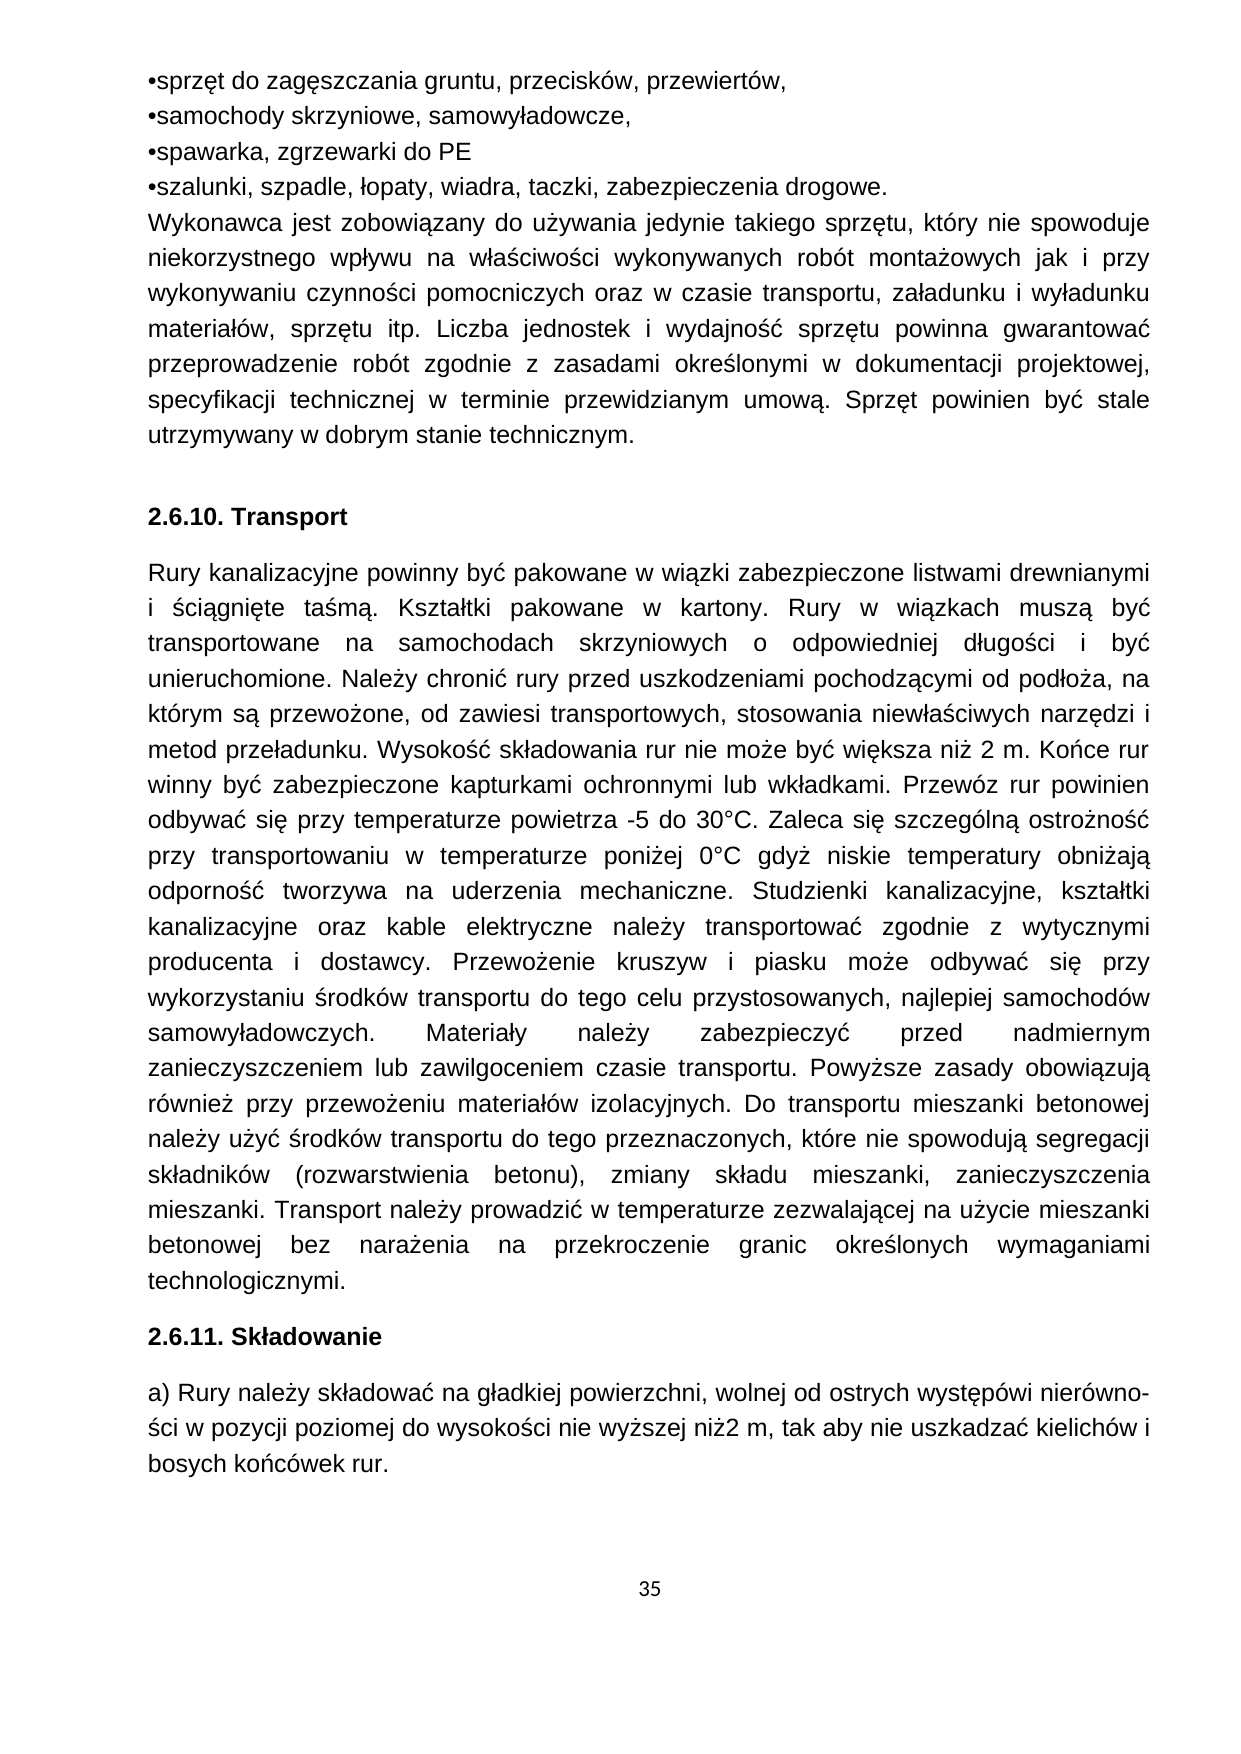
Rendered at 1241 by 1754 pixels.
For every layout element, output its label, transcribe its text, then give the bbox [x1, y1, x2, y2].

text •szalunki, szpadle, łopaty, wiadra, taczki, zabezpieczenia drogowe. [148, 165, 1152, 201]
text 2.6.11. Składowanie [148, 1315, 1152, 1351]
text Rury kanalizacyjne powinny być pakowane w wiązki zabezpieczone listwami drewnianymi i ściągnięte taśmą. Kształtki pakowane w kartony. Rury w wiązkach muszą być transportowane na samochodach skrzyniowych o odpowiedniej długości i być unieruchomione. Należy chronić rury przed uszkodzeniami pochodzącymi od podłoża, na którym są przewożone, od zawiesi transportowych, stosowania niewłaściwych narzędzi i metod przeładunku. Wysokość składowania rur nie może być większa niż 2 m. Końce rur winny być zabezpieczone kapturkami ochronnymi lub wkładkami. Przewóz rur powinien odbywać się przy temperaturze powietrza -5 do 30°C. Zaleca się szczególną ostrożność przy transportowaniu w temperaturze poniżej 0°C gdyż niskie temperatury obniżają odporność tworzywa na uderzenia mechaniczne. Studzienki kanalizacyjne, kształtki kanalizacyjne oraz kable elektryczne należy transportować zgodnie z wytycznymi producenta i dostawcy. Przewożenie kruszyw i piasku może odbywać się przy wykorzystaniu środków transportu do tego celu przystosowanych, najlepiej samochodów samowyładowczych. Materiały należy zabezpieczyć przed nadmiernym zanieczyszczeniem lub zawilgoceniem czasie transportu. Powyższe zasady obowiązują również przy przewożeniu materiałów izolacyjnych. Do transportu mieszanki betonowej należy użyć środków transportu do tego przeznaczonych, które nie spowodują segregacji składników (rozwarstwienia betonu), zmiany składu mieszanki, zanieczyszczenia mieszanki. Transport należy prowadzić w temperaturze zezwalającej na użycie mieszanki betonowej bez narażenia na przekroczenie granic określonych wymaganiami technologicznymi. [148, 551, 1152, 1294]
text •samochody skrzyniowe, samowyładowcze, [148, 94, 1152, 130]
text •spawarka, zgrzewarki do PE [148, 130, 1152, 165]
text •sprzęt do zagęszczania gruntu, przecisków, przewiertów, [148, 59, 1152, 94]
text a) Rury należy składować na gładkiej powierzchni, wolnej od ostrych występówi nierówno-ści w pozycji poziomej do wysokości nie wyższej niż2 m, tak aby nie uszkadzać kielichów i bosych końcówek rur. [148, 1371, 1152, 1477]
text 2.6.10. Transport [148, 495, 1152, 530]
text Wykonawca jest zobowiązany do używania jedynie takiego sprzętu, który nie spowoduje niekorzystnego wpływu na właściwości wykonywanych robót montażowych jak i przy wykonywaniu czynności pomocniczych oraz w czasie transportu, załadunku i wyładunku materiałów, sprzętu itp. Liczba jednostek i wydajność sprzętu powinna gwarantować przeprowadzenie robót zgodnie z zasadami określonymi w dokumentacji projektowej, specyfikacji technicznej w terminie przewidzianym umową. Sprzęt powinien być stale utrzymywany w dobrym stanie technicznym. [148, 201, 1152, 449]
